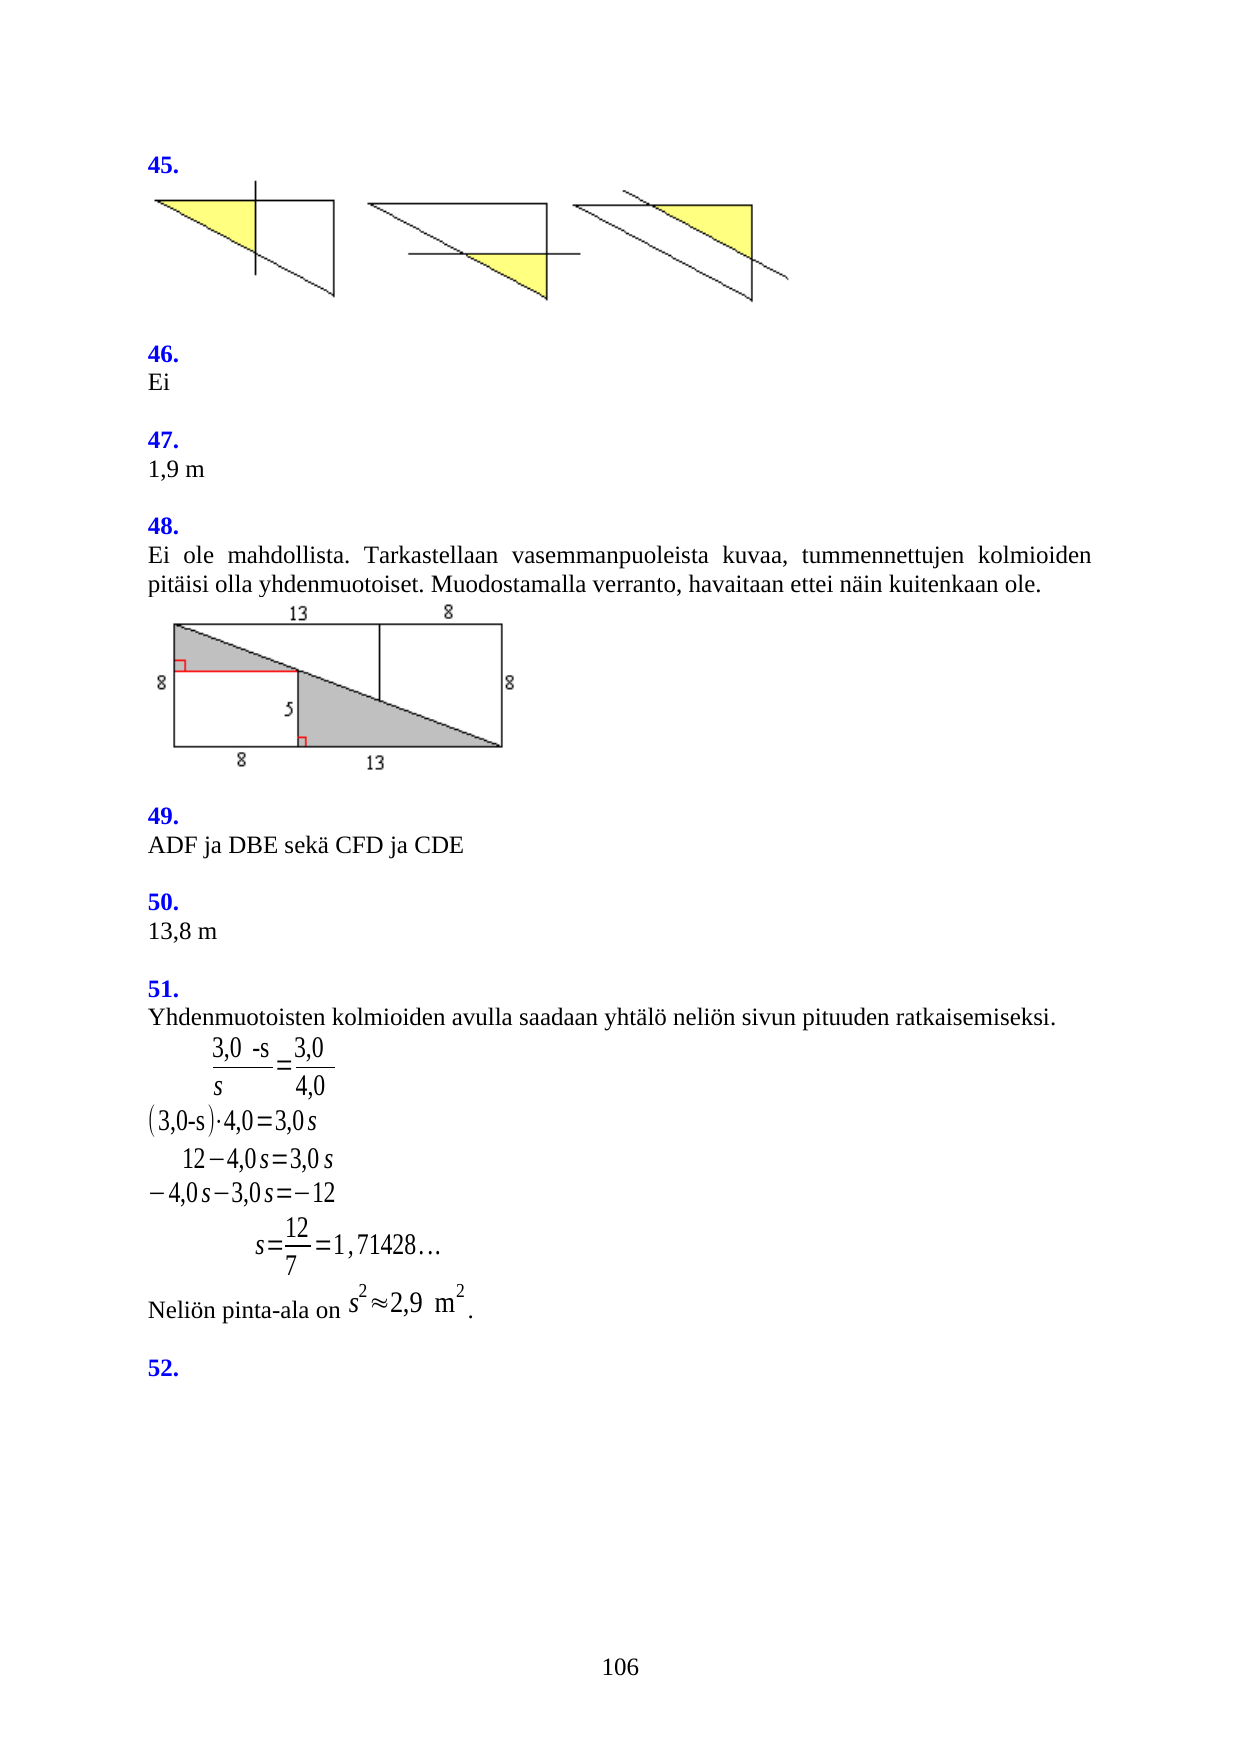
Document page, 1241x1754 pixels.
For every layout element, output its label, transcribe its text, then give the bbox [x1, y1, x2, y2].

text Neliön pinta-ala on . [148, 1281, 1092, 1324]
text Ei ole mahdollista. Tarkastellaan vasemmanpuoleista kuvaa, tummennettujen kolmioiden pitäisi olla yhdenmuotoiset. Muodostamalla verranto, havaitaan ettei näin kuitenkaan ole. [148, 540, 1092, 597]
picture [147, 178, 789, 310]
text 13,8 m [148, 916, 1092, 945]
picture [147, 597, 528, 773]
text Ei [148, 367, 1092, 396]
text 1,9 m [148, 454, 1092, 482]
text ADF ja DBE sekä CFD ja CDE [148, 830, 1092, 859]
text Yhdenmuotoisten kolmioiden avulla saadaan yhtälö neliön sivun pituuden ratkaisemiseksi. [148, 1002, 1092, 1031]
